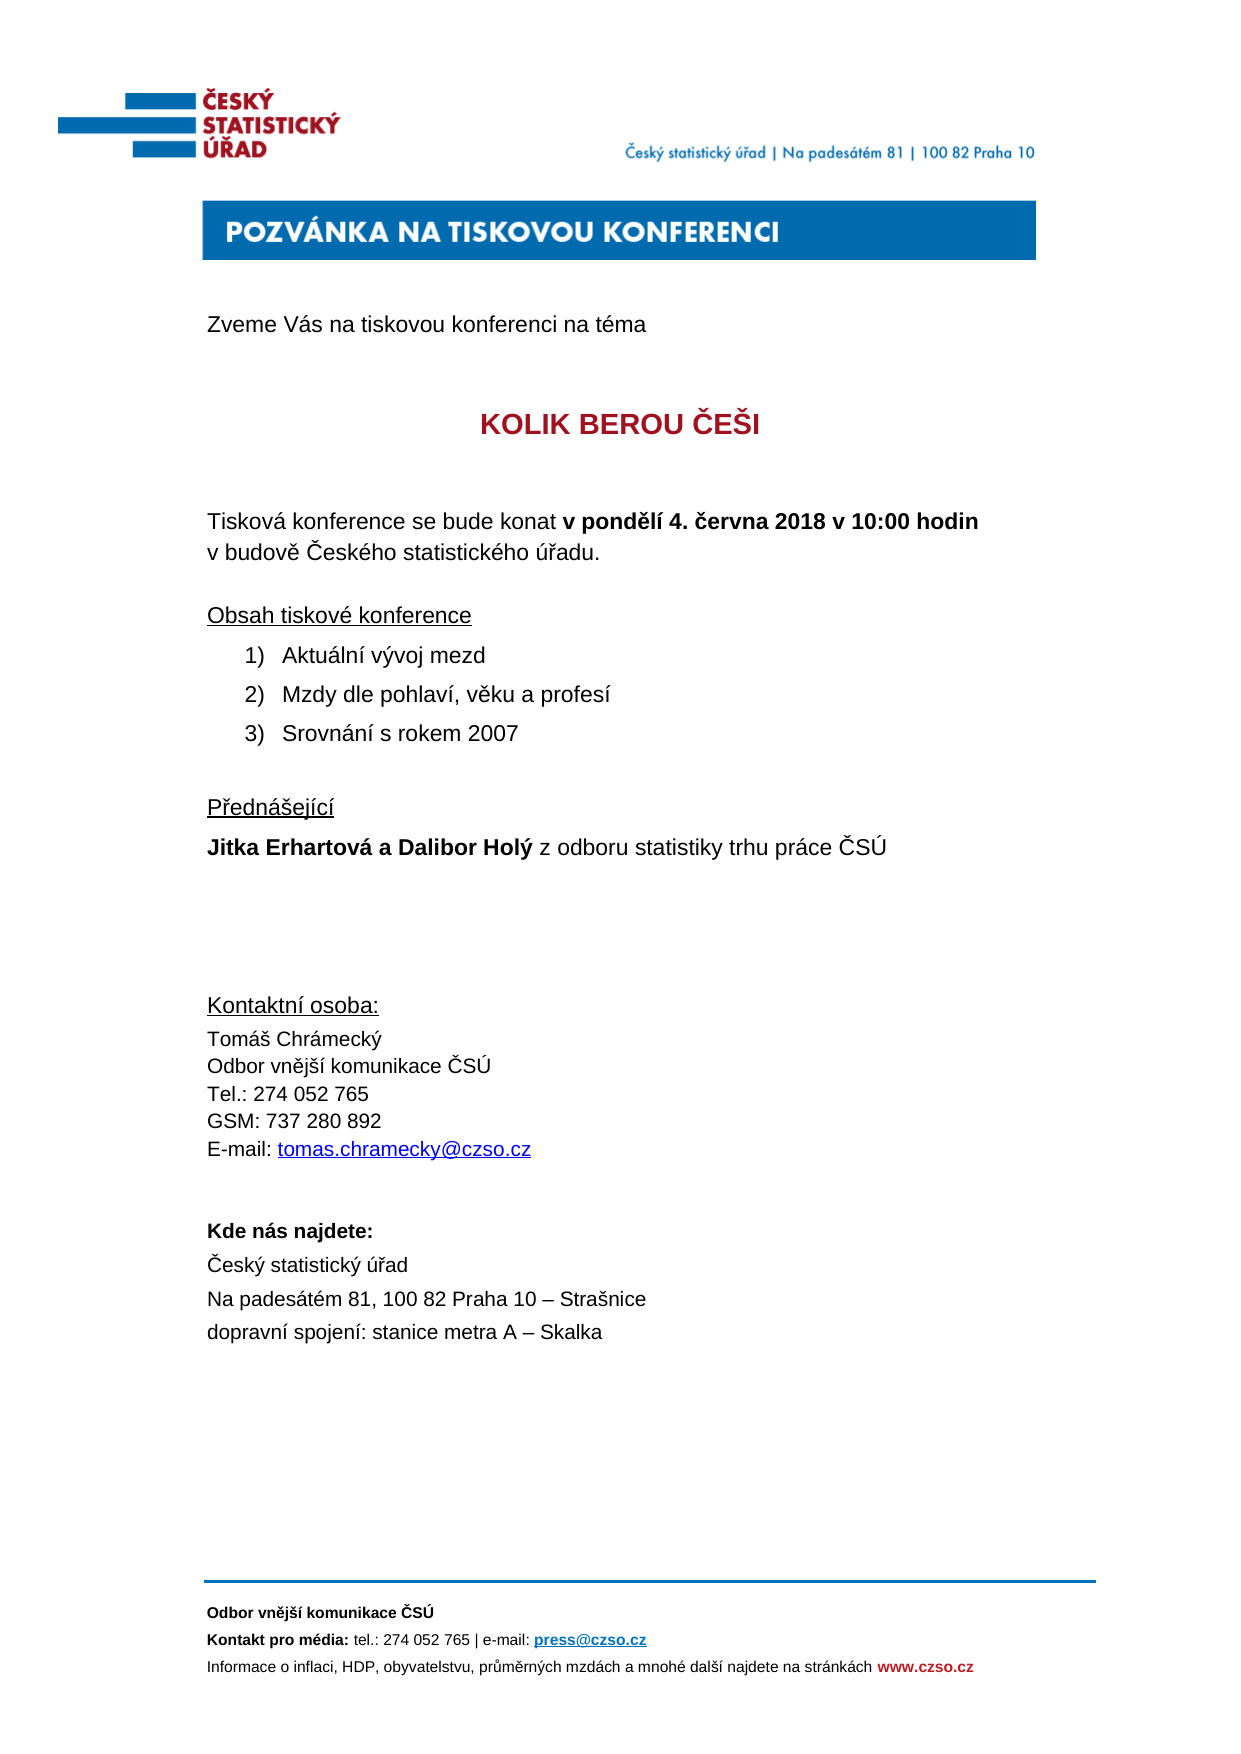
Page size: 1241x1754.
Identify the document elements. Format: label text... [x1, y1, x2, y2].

text Na padesátém 81, 100 82 Praha 10 – Strašnice [207, 1286, 1033, 1310]
text Kontaktní osoba: [207, 989, 1033, 1020]
text Český statistický úřad [207, 1253, 1033, 1277]
list Mzdy dle pohlaví, věku a profesí [244, 681, 1063, 707]
text Jitka Erhartová a Dalibor Holý z odboru statistiky trhu práce ČSÚ [207, 834, 1033, 860]
text Tisková konference se bude konat v pondělí 4. června 2018 v 10:00 hodin v budově Českého statistického úřadu. [207, 504, 1033, 567]
text Obsah tiskové konference [207, 598, 1033, 629]
subtitle Kolik berou Češi [207, 402, 1033, 442]
picture [58, 88, 1036, 260]
list Aktuální vývoj mezd [244, 642, 1033, 668]
text Přednášející [207, 790, 1033, 821]
list Srovnání s rokem 2007 [244, 720, 1063, 746]
text Odbor vnější komunikace ČSÚ [207, 1054, 1033, 1078]
text dopravní spojení: stanice metra A – Skalka [207, 1320, 1033, 1344]
text E-mail: tomas.chramecky@czso.cz [207, 1136, 1033, 1160]
text Kde nás najdete: [207, 1219, 1033, 1243]
text GSM: 737 280 892 [207, 1109, 1033, 1133]
text Tomáš Chrámecký [207, 1026, 1033, 1050]
text Tel.: 274 052 765 [207, 1081, 1033, 1105]
text Zveme Vás na tiskovou konferenci na téma [207, 307, 1033, 338]
